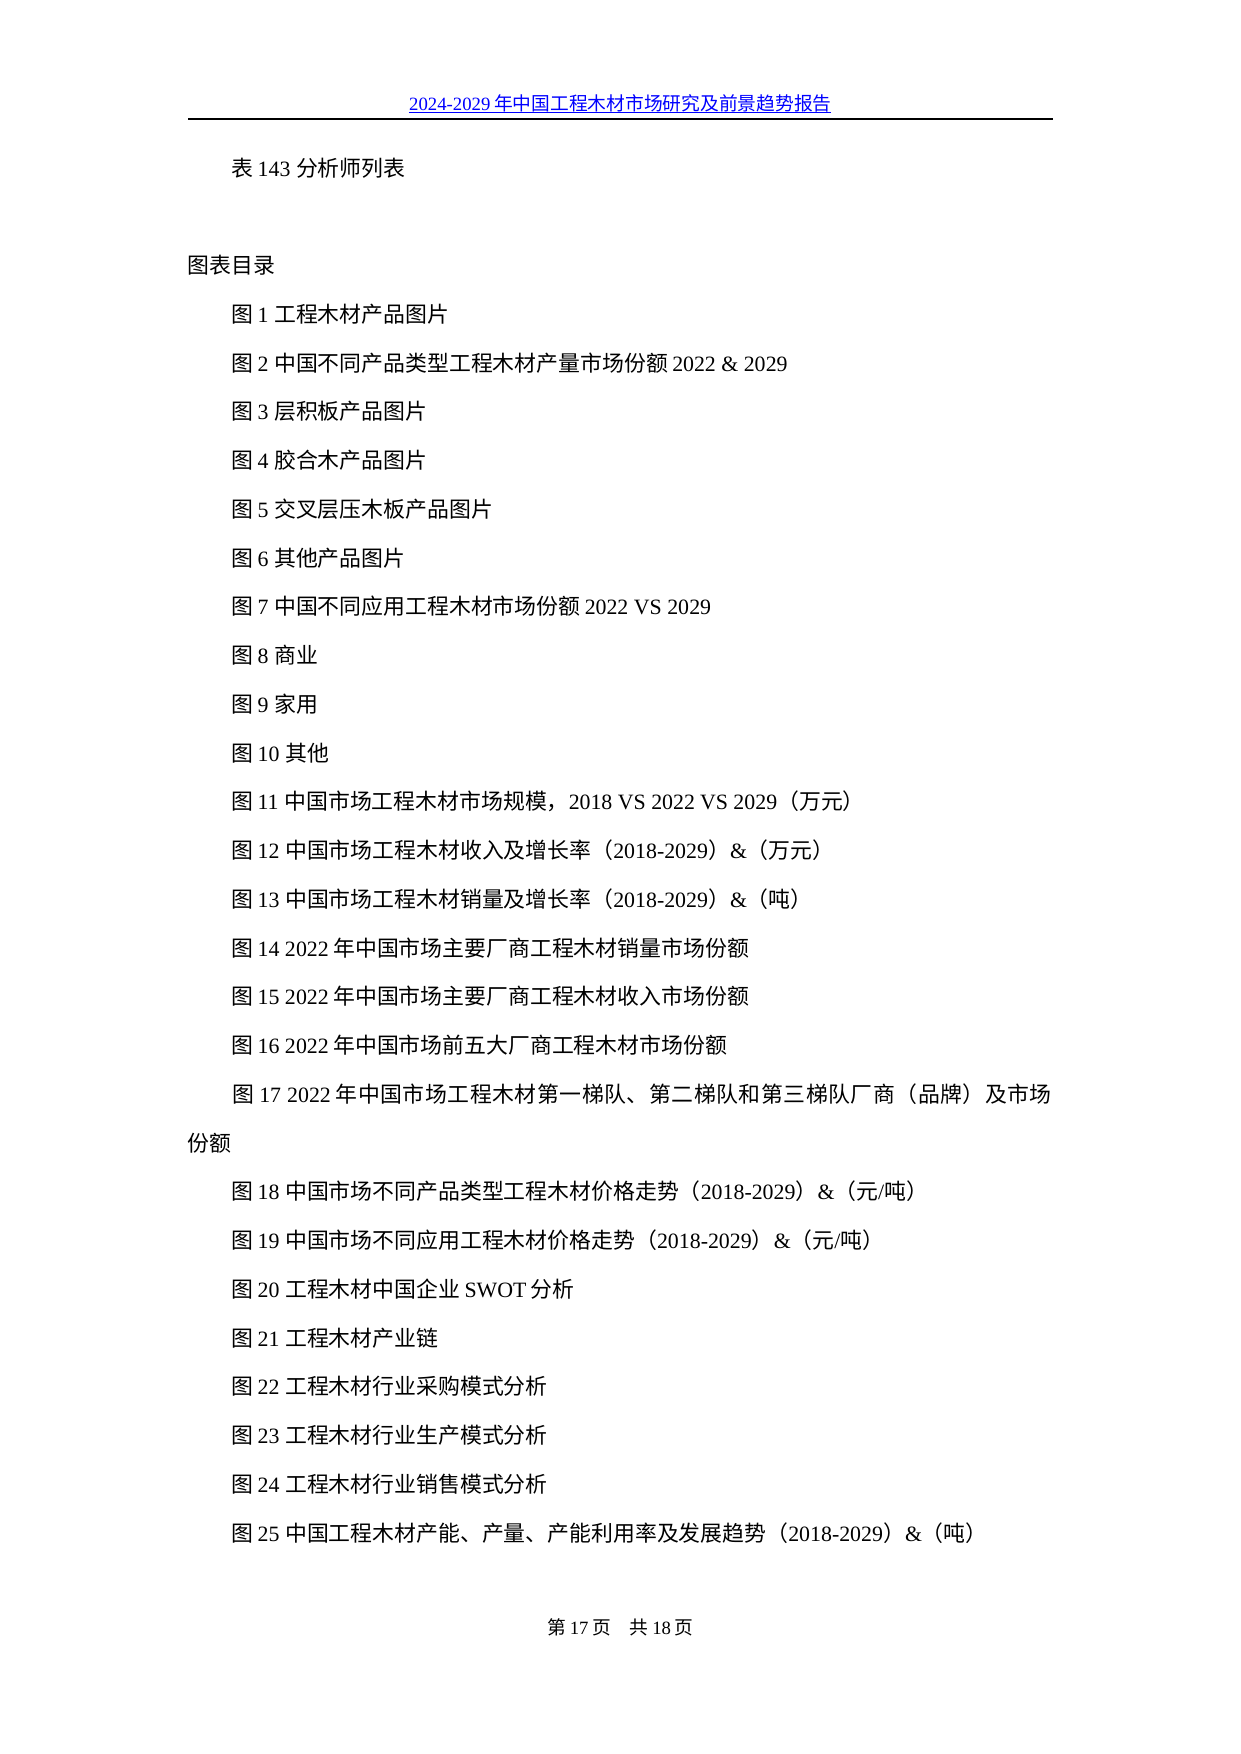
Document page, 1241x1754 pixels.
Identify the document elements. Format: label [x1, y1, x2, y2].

text [187, 150, 1053, 1548]
